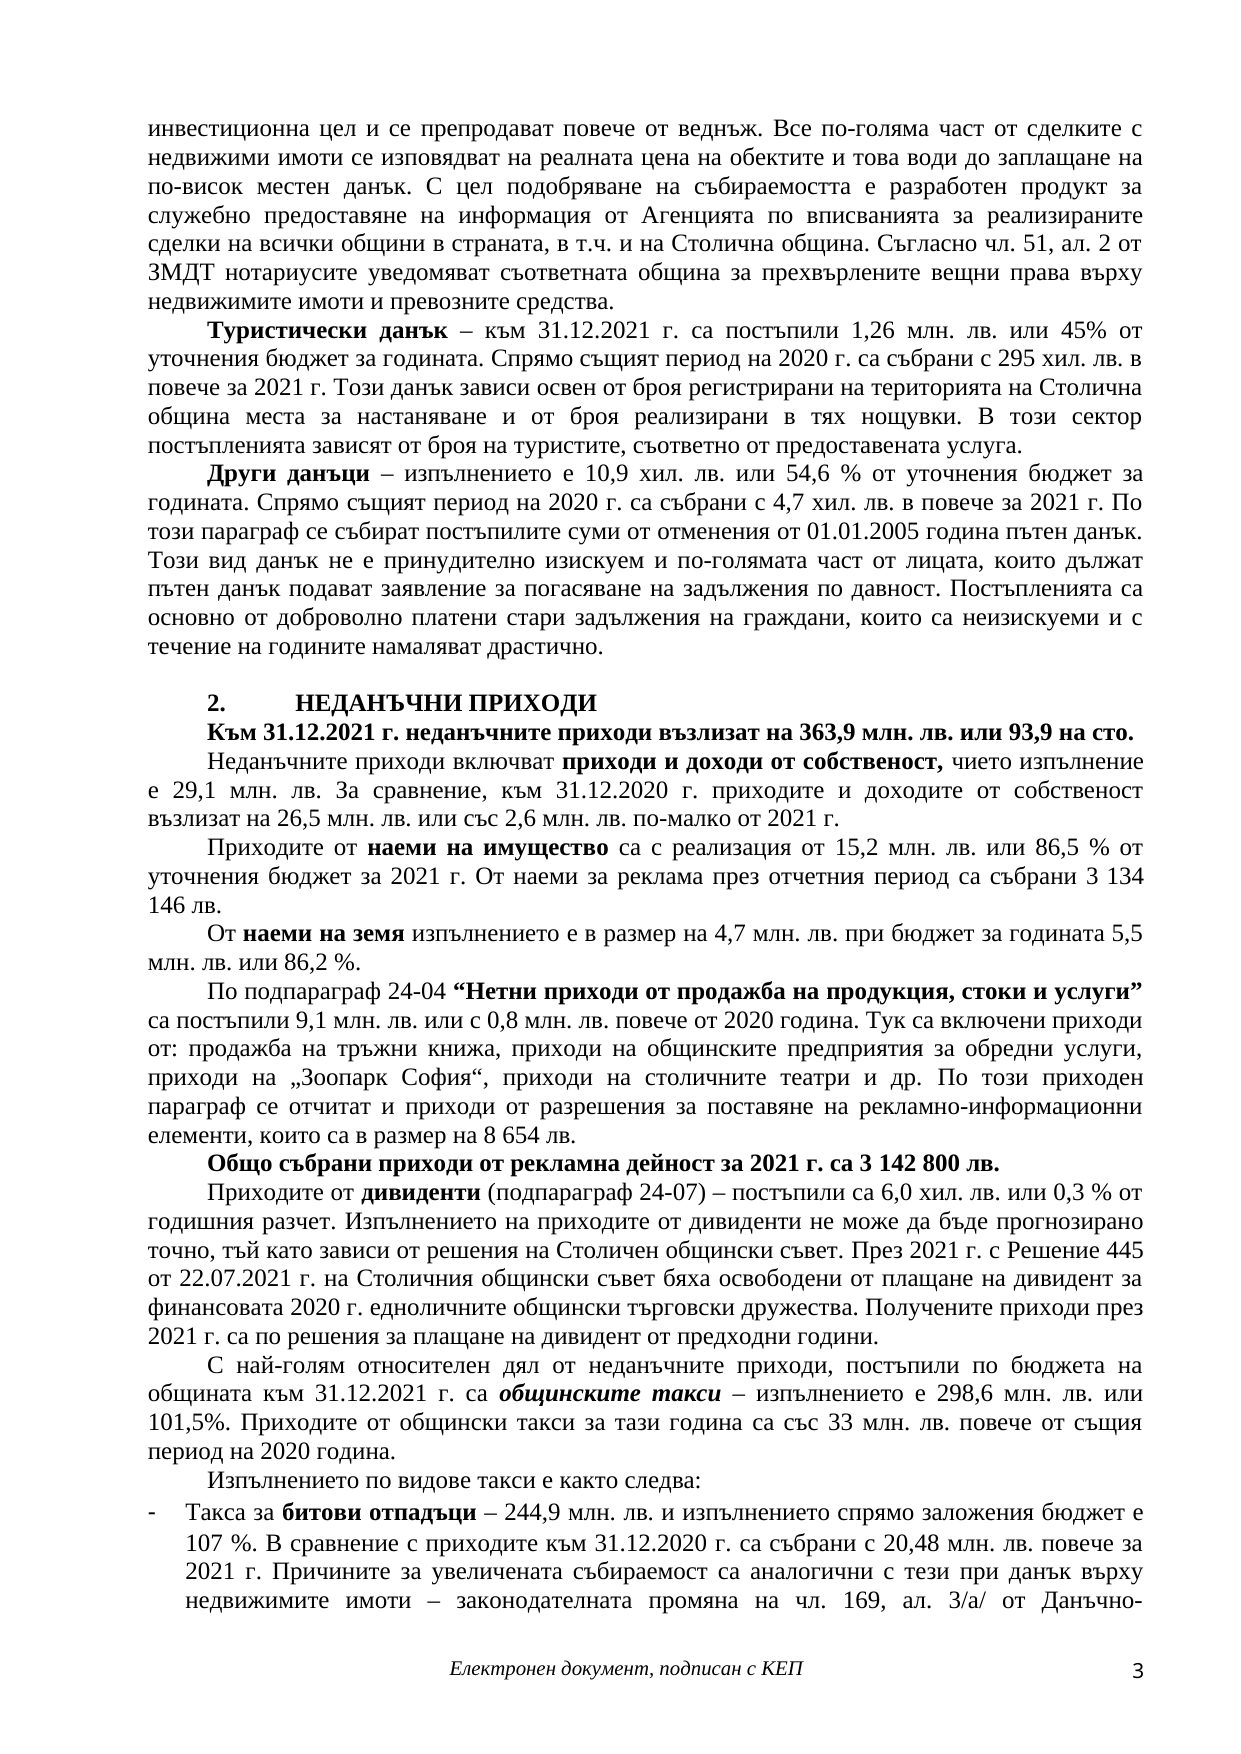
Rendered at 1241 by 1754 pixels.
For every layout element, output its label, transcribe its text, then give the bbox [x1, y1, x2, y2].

text От наеми на земя изпълнението е в размер на 4,7 млн. лв. при бюджет за годината 5,5 млн. лв. или 86,2 %. [148, 918, 1144, 976]
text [148, 113, 1144, 315]
text Общо събрани приходи от рекламна дейност за 2021 г. са 3 142 800 лв. [148, 1148, 1144, 1177]
text Изпълнението по видове такси е както следва: [148, 1465, 1144, 1493]
text Туристически данък – към 31.12.2021 г. са постъпили 1,26 млн. лв. или 45% от уточнения бюджет за годината. Спрямо същият период на 2020 г. са събрани с 295 хил. лв. в повече за 2021 г. Този данък зависи освен от броя регистрирани на територията на Столична община места за настаняване и от броя реализирани в тях нощувки. В този сектор постъпленията зависят от броя на туристите, съответно от предоставената услуга. [148, 315, 1144, 458]
text Други данъци – изпълнението е 10,9 хил. лв. или 54,6 % от уточнения бюджет за годината. Спрямо същият период на 2020 г. са събрани с 4,7 хил. лв. в повече за 2021 г. По този параграф се събират постъпилите суми от отменения от 01.01.2005 година пътен данък. Този вид данък не е принудително изискуем и по-голямата част от лицата, които дължат пътен данък подават заявление за погасяване на задължения по давност. Постъпленията са основно от доброволно платени стари задължения на граждани, които са неизискуеми и с течение на годините намаляват драстично. [148, 458, 1144, 660]
text Към 31.12.2021 г. неданъчните приходи възлизат на 363,9 млн. лв. или 93,9 на сто. [148, 717, 1144, 746]
text С най-голям относителен дял от неданъчните приходи, постъпили по бюджета на общината към 31.12.2021 г. са общинските такси – изпълнението е 298,6 млн. лв. или 101,5%. Приходите от общински такси за тази година са със 33 млн. лв. повече от същия период на 2020 година. [148, 1350, 1144, 1465]
text Приходите от дивиденти (подпараграф 24-07) – постъпили са 6,0 хил. лв. или 0,3 % от годишния разчет. Изпълнението на приходите от дивиденти не може да бъде прогнозирано точно, тъй като зависи от решения на Столичен общински съвет. През 2021 г. с Решение 445 от 22.07.2021 г. на Столичния общински съвет бяха освободени от плащане на дивидент за финансовата 2020 г. едноличните общински търговски дружества. Получените приходи през 2021 г. са по решения за плащане на дивидент от предходни години. [148, 1177, 1144, 1350]
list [148, 1493, 1144, 1614]
text По подпараграф 24-04 “Нетни приходи от продажба на продукция, стоки и услуги” са постъпили 9,1 млн. лв. или с 0,8 млн. лв. повече от 2020 година. Тук са включени приходи от: продажба на тръжни книжа, приходи на общинските предприятия за обредни услуги, приходи на „Зоопарк София“, приходи на столичните театри и др. По този приходен параграф се отчитат и приходи от разрешения за поставяне на рекламно-информационни елементи, които са в размер на 8 654 лв. [148, 976, 1144, 1148]
text Приходите от наеми на имущество са с реализация от 15,2 млн. лв. или 86,5 % от уточнения бюджет за 2021 г. От наеми за реклама през отчетния период са събрани 3 134 146 лв. [148, 832, 1144, 918]
list НЕДАНЪЧНИ ПРИХОДИ [148, 688, 1144, 717]
text Неданъчните приходи включват приходи и доходи от собственост, чието изпълнение е 29,1 млн. лв. За сравнение, към 31.12.2020 г. приходите и доходите от собственост възлизат на 26,5 млн. лв. или със 2,6 млн. лв. по-малко от 2021 г. [148, 746, 1144, 832]
